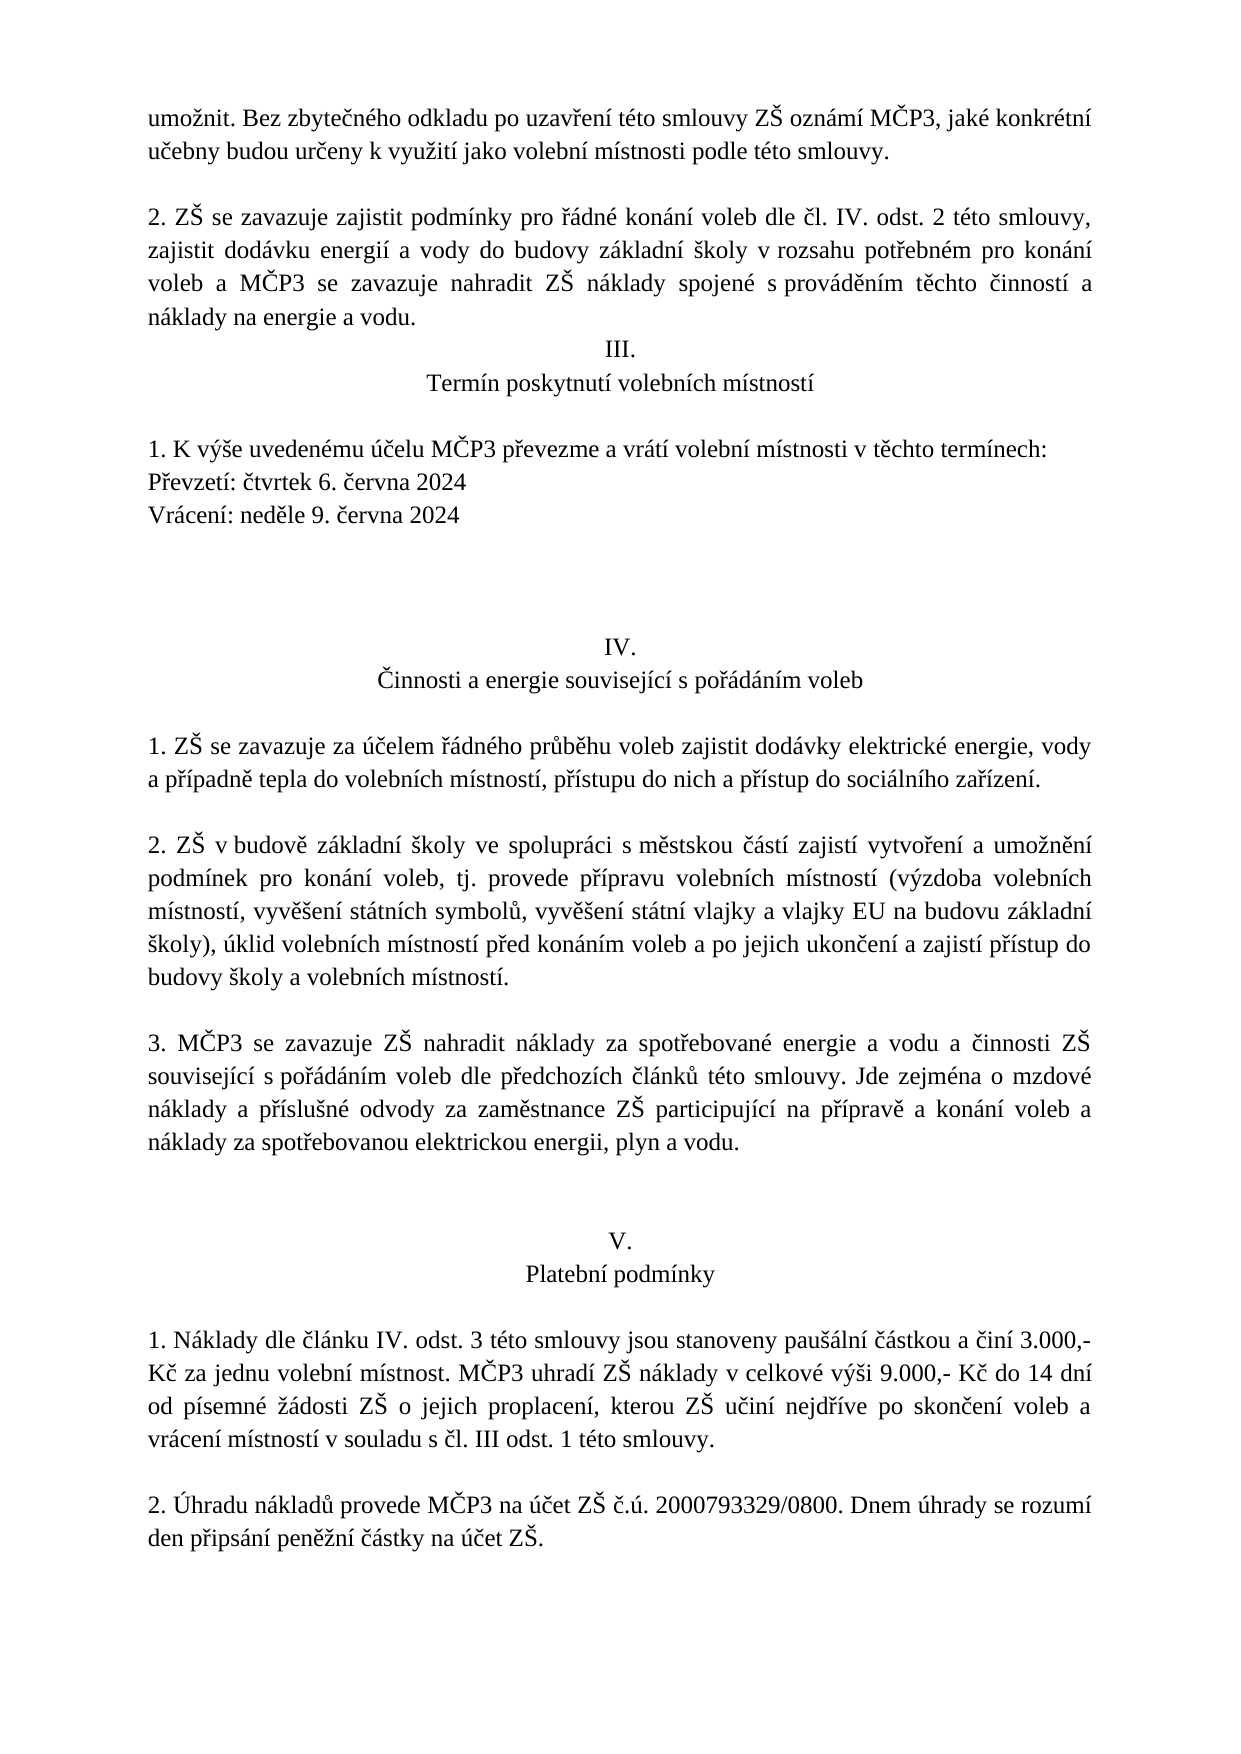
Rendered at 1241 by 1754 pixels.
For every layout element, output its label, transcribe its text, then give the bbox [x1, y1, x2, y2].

text Platební podmínky [148, 1259, 1093, 1288]
text Termín poskytnutí volebních místností [148, 368, 1093, 396]
text IV. [148, 632, 1093, 661]
text Převzetí: čtvrtek 6. června 2024 [148, 467, 1093, 495]
text 2. ZŠ se zavazuje zajistit podmínky pro řádné konání voleb dle čl. IV. odst. 2 této smlouvy, zajistit dodávku energií a vody do budovy základní školy v rozsahu potřebném pro konání voleb a MČP3 se zavazuje nahradit ZŠ náklady spojené s prováděním těchto činností a náklady na energie a vodu. [148, 202, 1093, 330]
text 3. MČP3 se zavazuje ZŠ nahradit náklady za spotřebované energie a vodu a činnosti ZŠ související s pořádáním voleb dle předchozích článků této smlouvy. Jde zejména o mzdové náklady a příslušné odvody za zaměstnance ZŠ participující na přípravě a konání voleb a náklady za spotřebovanou elektrickou energii, plyn a vodu. [148, 1028, 1093, 1156]
text V. [148, 1226, 1093, 1255]
text 1. Náklady dle článku IV. odst. 3 této smlouvy jsou stanoveny paušální částkou a činí 3.000,- Kč za jednu volební místnost. MČP3 uhradí ZŠ náklady v celkové výši 9.000,- Kč do 14 dní od písemné žádosti ZŠ o jejich proplacení, kterou ZŠ učiní nejdříve po skončení voleb a vrácení místností v souladu s čl. III odst. 1 této smlouvy. [148, 1325, 1093, 1453]
text III. [148, 334, 1093, 363]
text 1. K výše uvedenému účelu MČP3 převezme a vrátí volební místnosti v těchto termínech: [148, 434, 1093, 462]
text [148, 103, 1093, 165]
text 2. ZŠ v budově základní školy ve spolupráci s městskou částí zajistí vytvoření a umožnění podmínek pro konání voleb, tj. provede přípravu volebních místností (výzdoba volebních místností, vyvěšení státních symbolů, vyvěšení státní vlajky a vlajky EU na budovu základní školy), úklid volebních místností před konáním voleb a po jejich ukončení a zajistí přístup do budovy školy a volebních místností. [148, 830, 1093, 991]
text 2. Úhradu nákladů provede MČP3 na účet ZŠ č.ú. 2000793329/0800. Dnem úhrady se rozumí den připsání peněžní částky na účet ZŠ. [148, 1490, 1093, 1552]
text Vrácení: neděle 9. června 2024 [148, 500, 1093, 528]
text Činnosti a energie související s pořádáním voleb [148, 665, 1093, 693]
text 1. ZŠ se zavazuje za účelem řádného průběhu voleb zajistit dodávky elektrické energie, vody a případně tepla do volebních místností, přístupu do nich a přístup do sociálního zařízení. [148, 731, 1093, 793]
